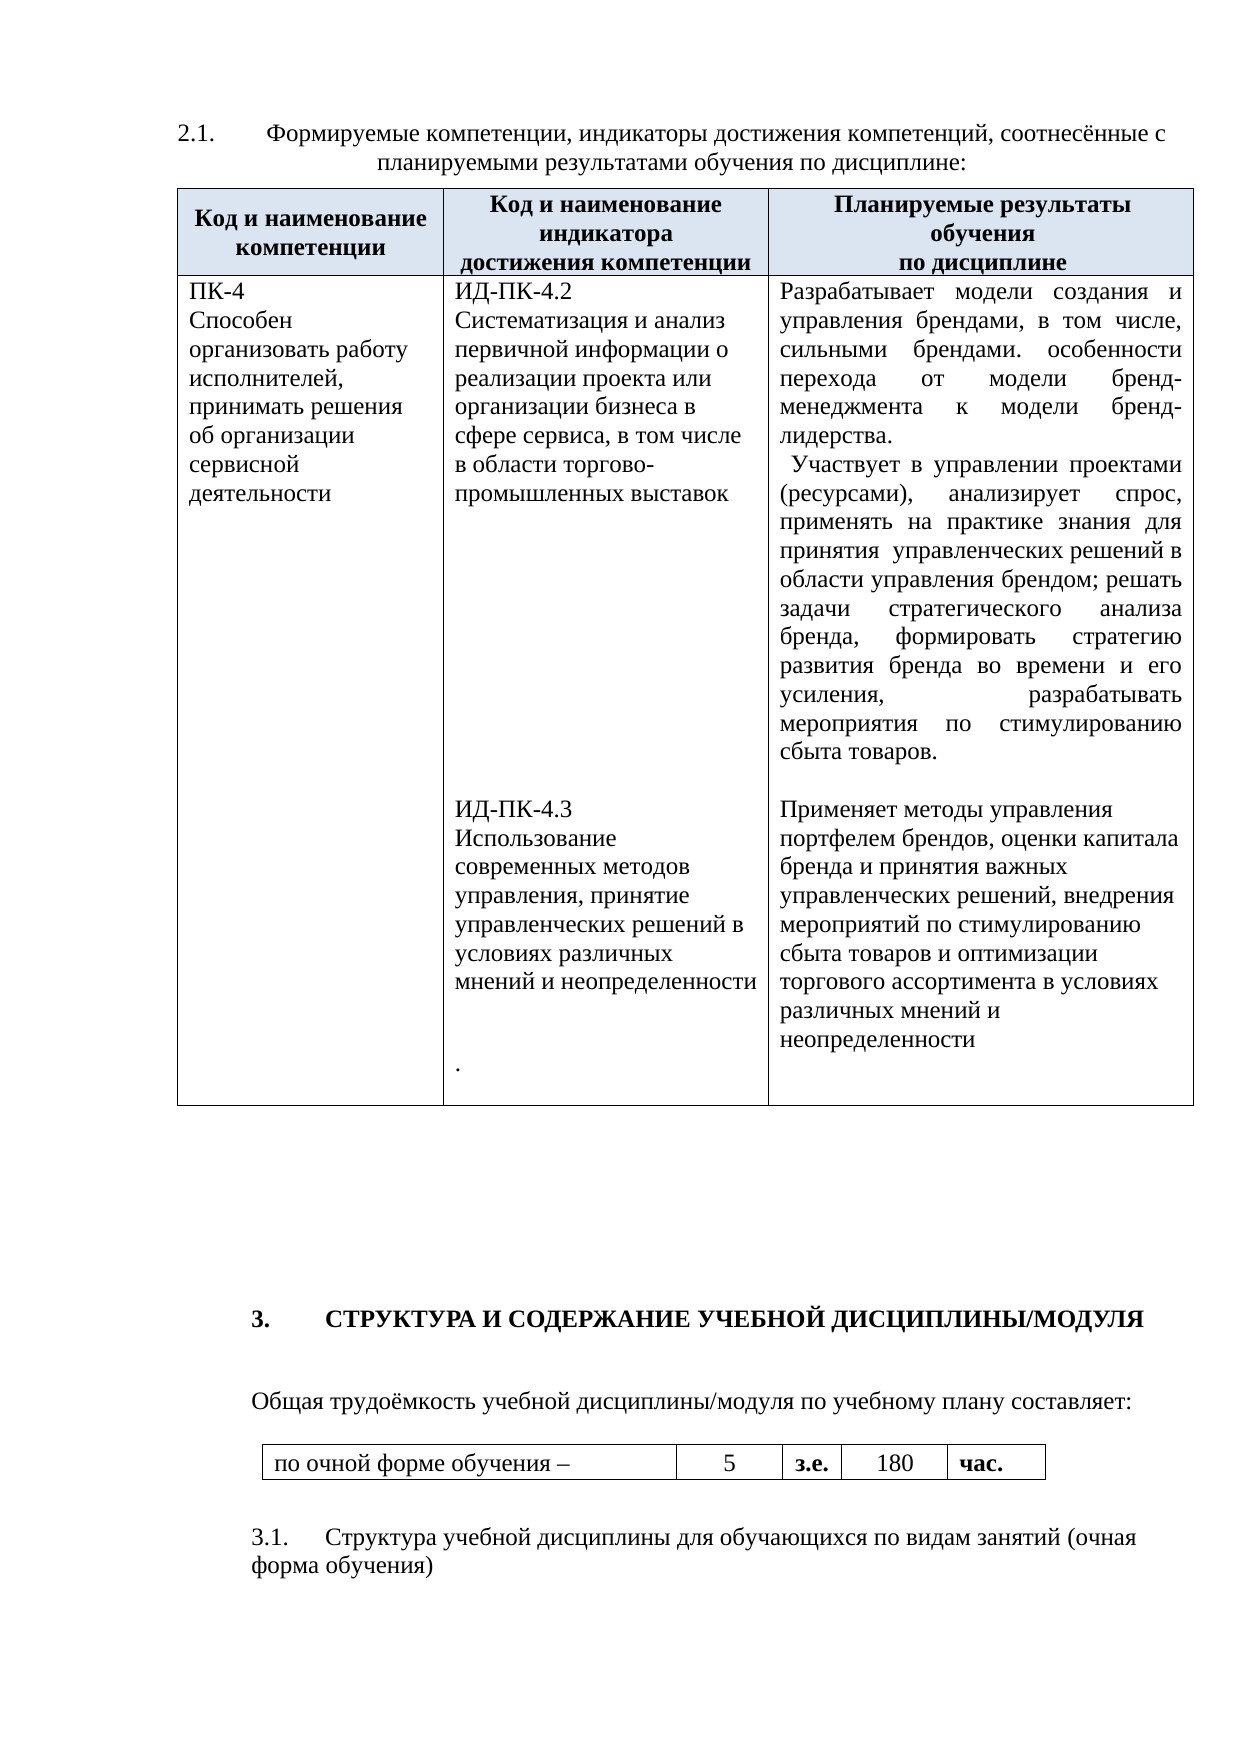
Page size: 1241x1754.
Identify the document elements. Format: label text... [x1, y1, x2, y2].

subtitle СТРУКТУРА И СОДЕРЖАНИЕ УЧЕБНОЙ ДИСЦИПЛИНЫ/МОДУЛЯ [251, 1304, 1181, 1333]
table_header Код и наименование индикатора достижения компетенции [444, 189, 768, 275]
table_header 180 [842, 1445, 947, 1479]
table_header Планируемые результаты обучения по дисциплине [769, 189, 1193, 275]
table_cell ПК-4 Способен организовать работу исполнителей, принимать решения об организации сервисной деятельности [178, 276, 443, 1105]
table_header 5 [677, 1445, 782, 1479]
table_cell Разрабатывает модели создания и управления брендами, в том числе, сильными брендами. особенности перехода от модели бренд-менеджмента к модели бренд-лидерства. Участвует в управлении проектами (ресурсами), анализирует спрос, применять на практике знания для принятия управленческих решений в области управления брендом; решать задачи стратегического анализа бренда, формировать стратегию развития бренда во времени и его усиления, разрабатывать мероприятия по стимулированию сбыта товаров. Применяет методы управления портфелем брендов, оценки капитала бренда и принятия важных управленческих решений, внедрения мероприятий по стимулированию сбыта товаров и оптимизации торгового ассортимента в условиях различных мнений и неопределенности [769, 276, 1193, 1105]
table_cell ИД-ПК-4.2 Систематизация и анализ первичной информации о реализации проекта или организации бизнеса в сфере сервиса, в том числе в области торгово-промышленных выставок ИД-ПК-4.3 Использование современных методов управления, принятие управленческих решений в условиях различных мнений и неопределенности . [444, 276, 768, 1105]
table_header час. [948, 1445, 1045, 1479]
table_header Код и наименование компетенции [178, 189, 443, 275]
subtitle Формируемые компетенции, индикаторы достижения компетенций, соотнесённые с планируемыми результатами обучения по дисциплине: [162, 118, 1181, 176]
list Общая трудоёмкость учебной дисциплины/модуля по учебному плану составляет: [177, 1386, 1181, 1415]
subtitle Структура учебной дисциплины для обучающихся по видам занятий (очная форма обучения) [251, 1522, 1181, 1579]
table_header з.е. [783, 1445, 841, 1479]
table_header по очной форме обучения – [263, 1445, 676, 1479]
